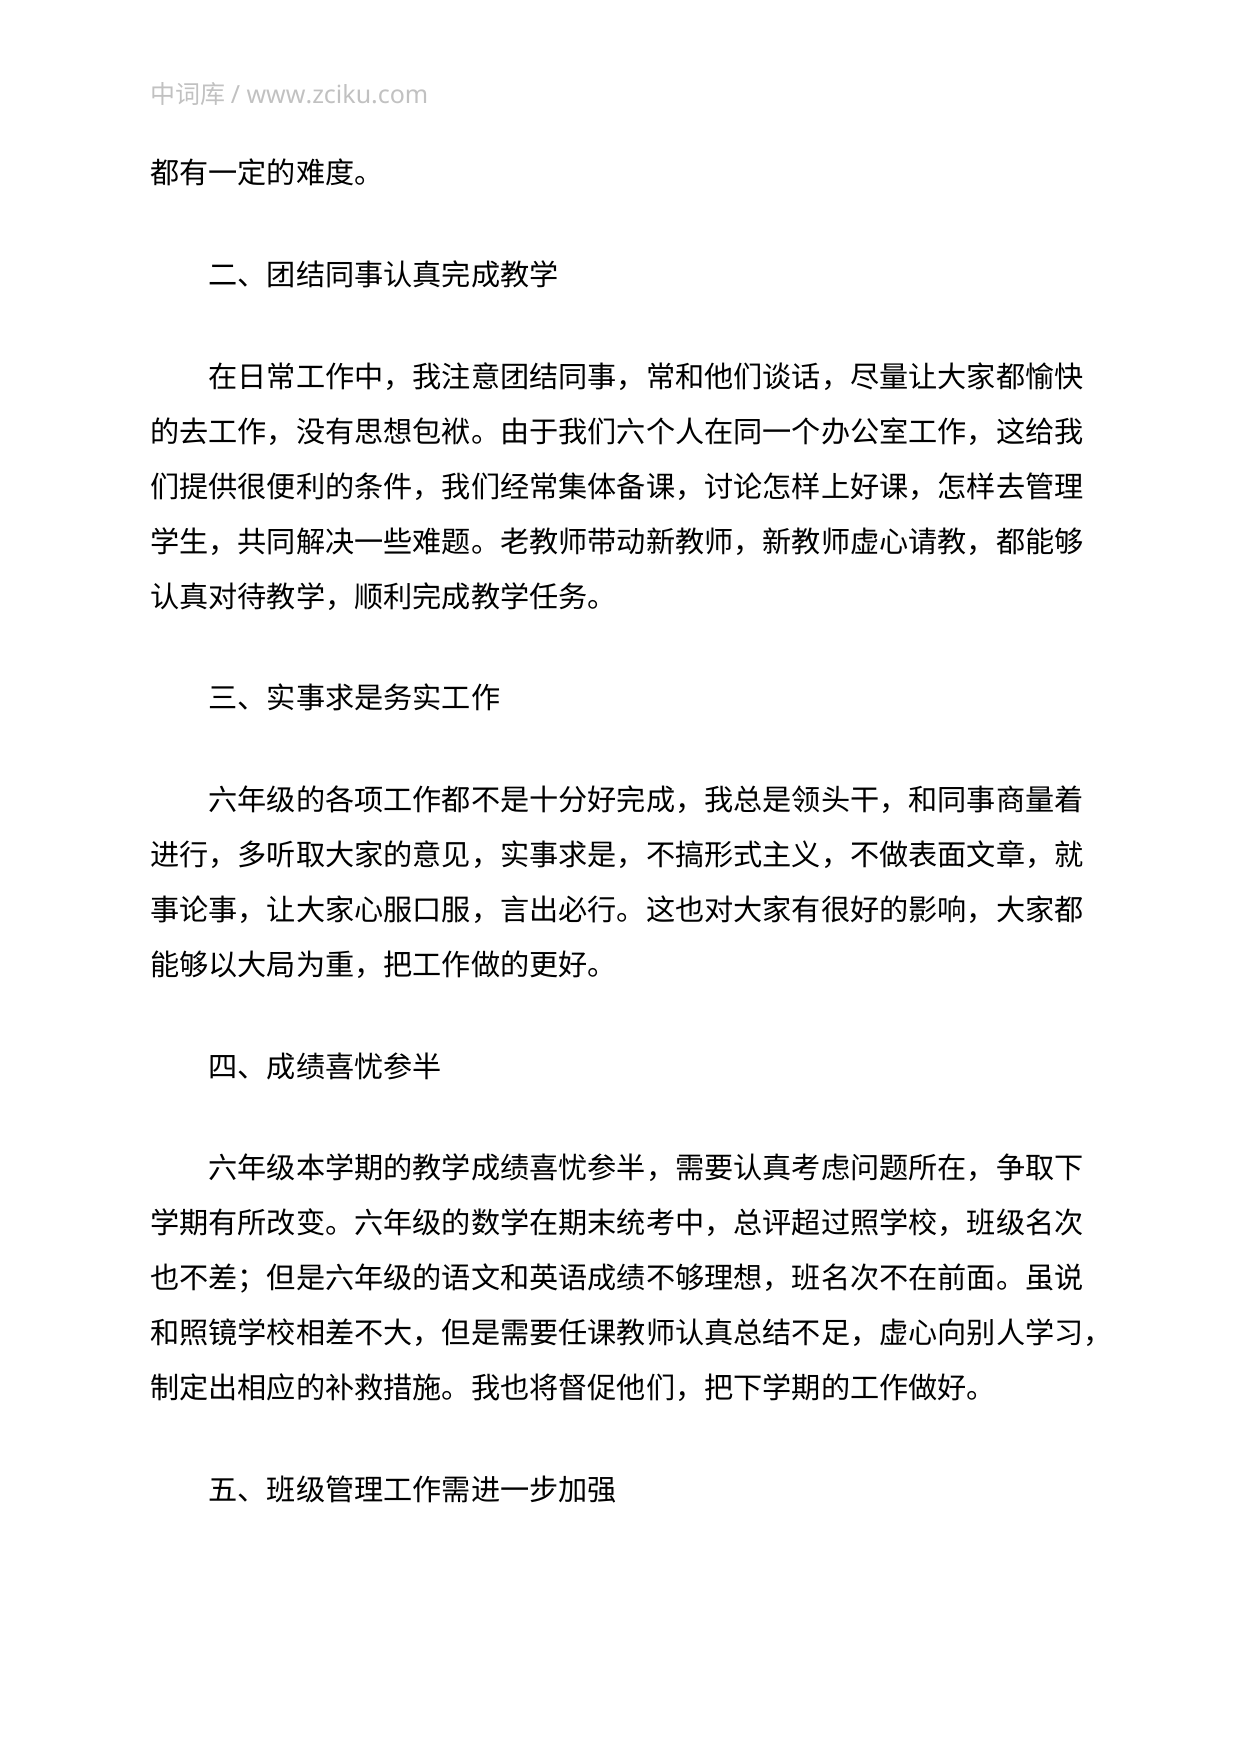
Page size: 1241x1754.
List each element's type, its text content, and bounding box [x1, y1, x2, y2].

text 五、班级管理工作需进一步加强 [150, 1466, 1090, 1508]
text 六年级本学期的教学成绩喜忧参半，需要认真考虑问题所在，争取下学期有所改变。六年级的数学在期末统考中，总评超过照学校，班级名次也不差；但是六年级的语文和英语成绩不够理想，班名次不在前面。虽说和照镜学校相差不大，但是需要任课教师认真总结不足，虚心向别人学习，制定出相应的补救措施。我也将督促他们，把下学期的工作做好。 [150, 1145, 1090, 1407]
text 六年级的各项工作都不是十分好完成，我总是领头干，和同事商量着进行，多听取大家的意见，实事求是，不搞形式主义，不做表面文章，就事论事，让大家心服口服，言出必行。这也对大家有很好的影响，大家都能够以大局为重，把工作做的更好。 [150, 777, 1090, 984]
text 三、实事求是务实工作 [150, 675, 1090, 717]
text 四、成绩喜忧参半 [150, 1043, 1090, 1085]
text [150, 150, 1090, 192]
text 二、团结同事认真完成教学 [150, 252, 1090, 294]
text 在日常工作中，我注意团结同事，常和他们谈话，尽量让大家都愉快的去工作，没有思想包袱。由于我们六个人在同一个办公室工作，这给我们提供很便利的条件，我们经常集体备课，讨论怎样上好课，怎样去管理学生，共同解决一些难题。老教师带动新教师，新教师虚心请教，都能够认真对待教学，顺利完成教学任务。 [150, 353, 1090, 615]
